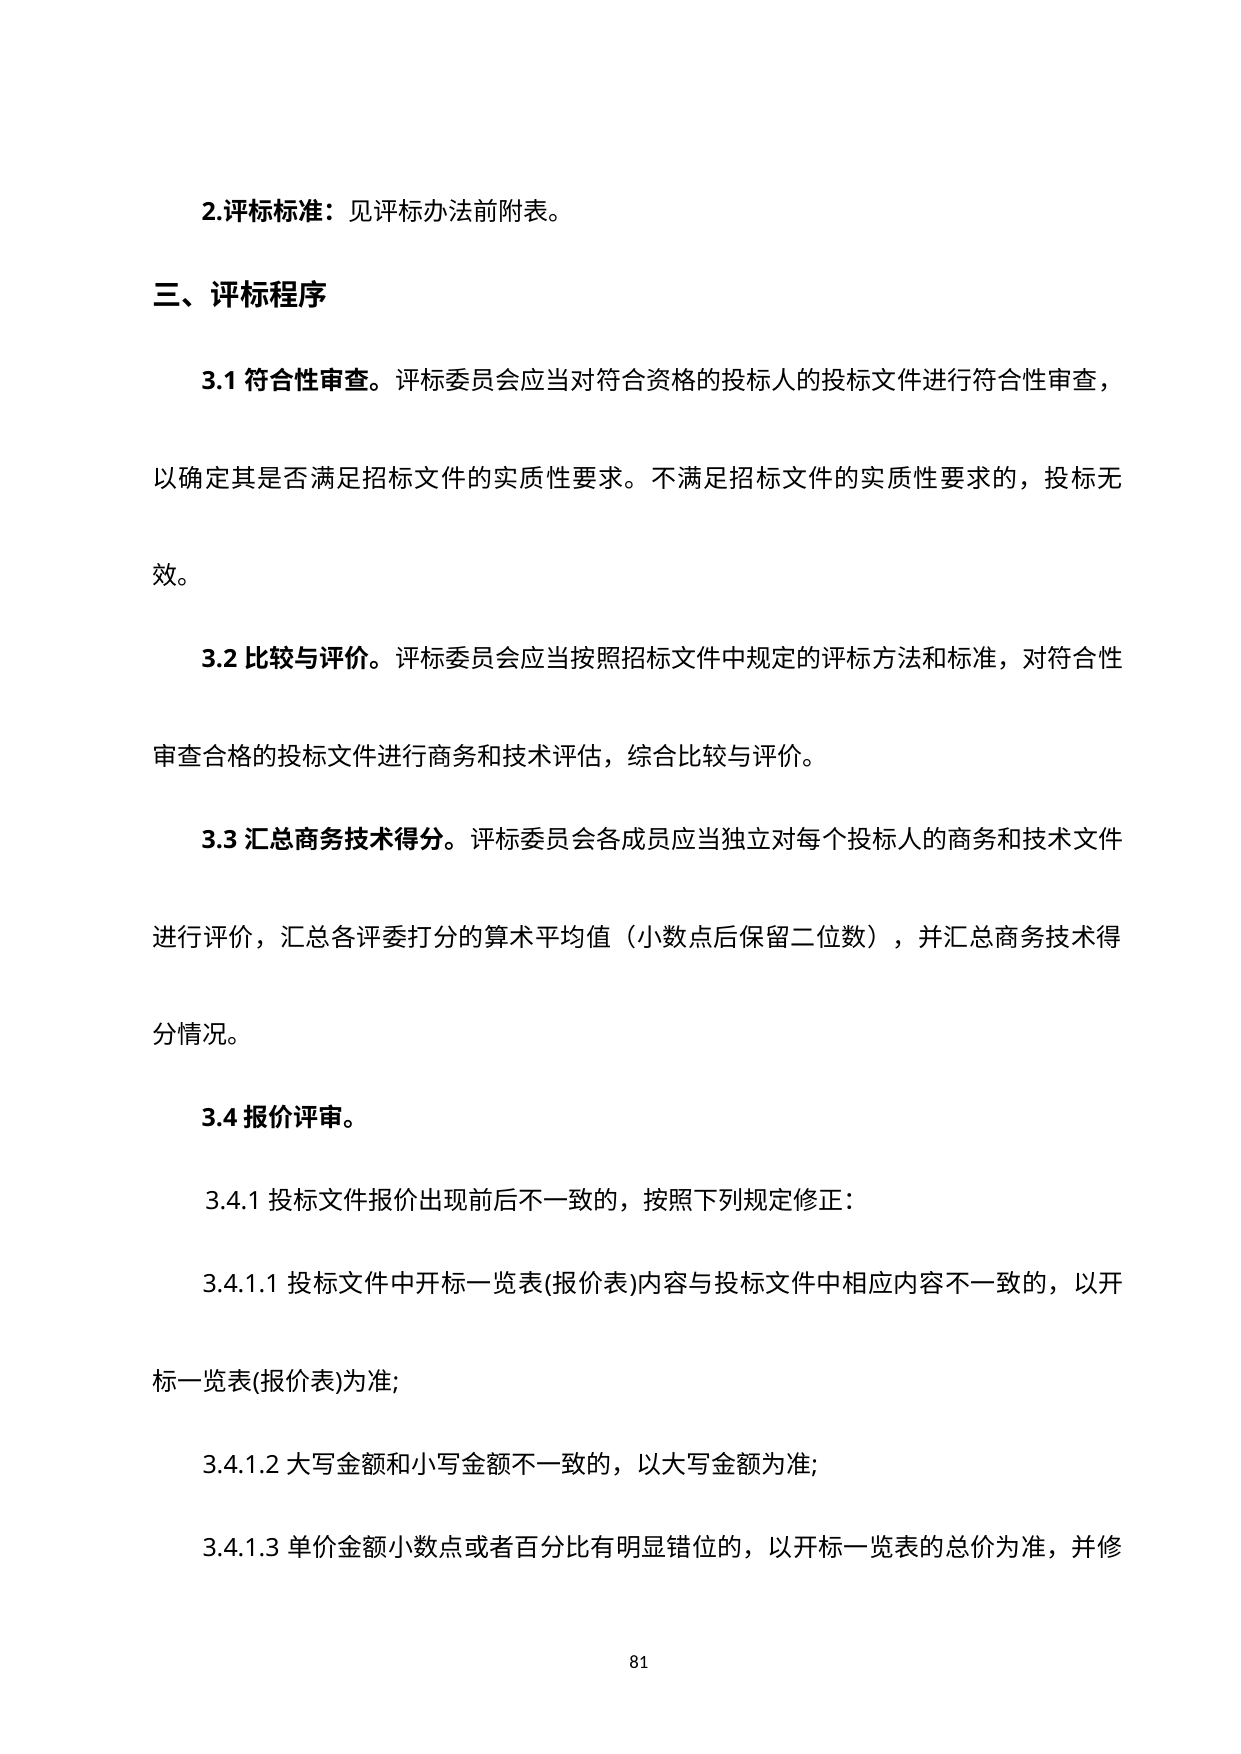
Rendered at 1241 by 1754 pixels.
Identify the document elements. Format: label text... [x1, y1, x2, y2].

text 三、评标程序 [152, 260, 1125, 325]
text 3.4.1.1 投标文件中开标一览表(报价表)内容与投标文件中相应内容不一致的，以开标一览表(报价表)为准; [152, 1249, 1125, 1412]
text 3.1 符合性审查。评标委员会应当对符合资格的投标人的投标文件进行符合性审查，以确定其是否满足招标文件的实质性要求。不满足招标文件的实质性要求的，投标无效。 [152, 346, 1125, 606]
text 3.3 汇总商务技术得分。评标委员会各成员应当独立对每个投标人的商务和技术文件进行评价，汇总各评委打分的算术平均值（小数点后保留二位数），并汇总商务技术得分情况。 [152, 805, 1125, 1065]
text 3.4 报价评审。 [152, 1083, 1125, 1148]
text 3.4.1 投标文件报价出现前后不一致的，按照下列规定修正： [152, 1166, 1125, 1231]
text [152, 1513, 1125, 1578]
text 3.2 比较与评价。评标委员会应当按照招标文件中规定的评标方法和标准，对符合性审查合格的投标文件进行商务和技术评估，综合比较与评价。 [152, 624, 1125, 787]
text 2.评标标准：见评标办法前附表。 [152, 177, 1125, 242]
text 3.4.1.2 大写金额和小写金额不一致的，以大写金额为准; [152, 1430, 1125, 1495]
